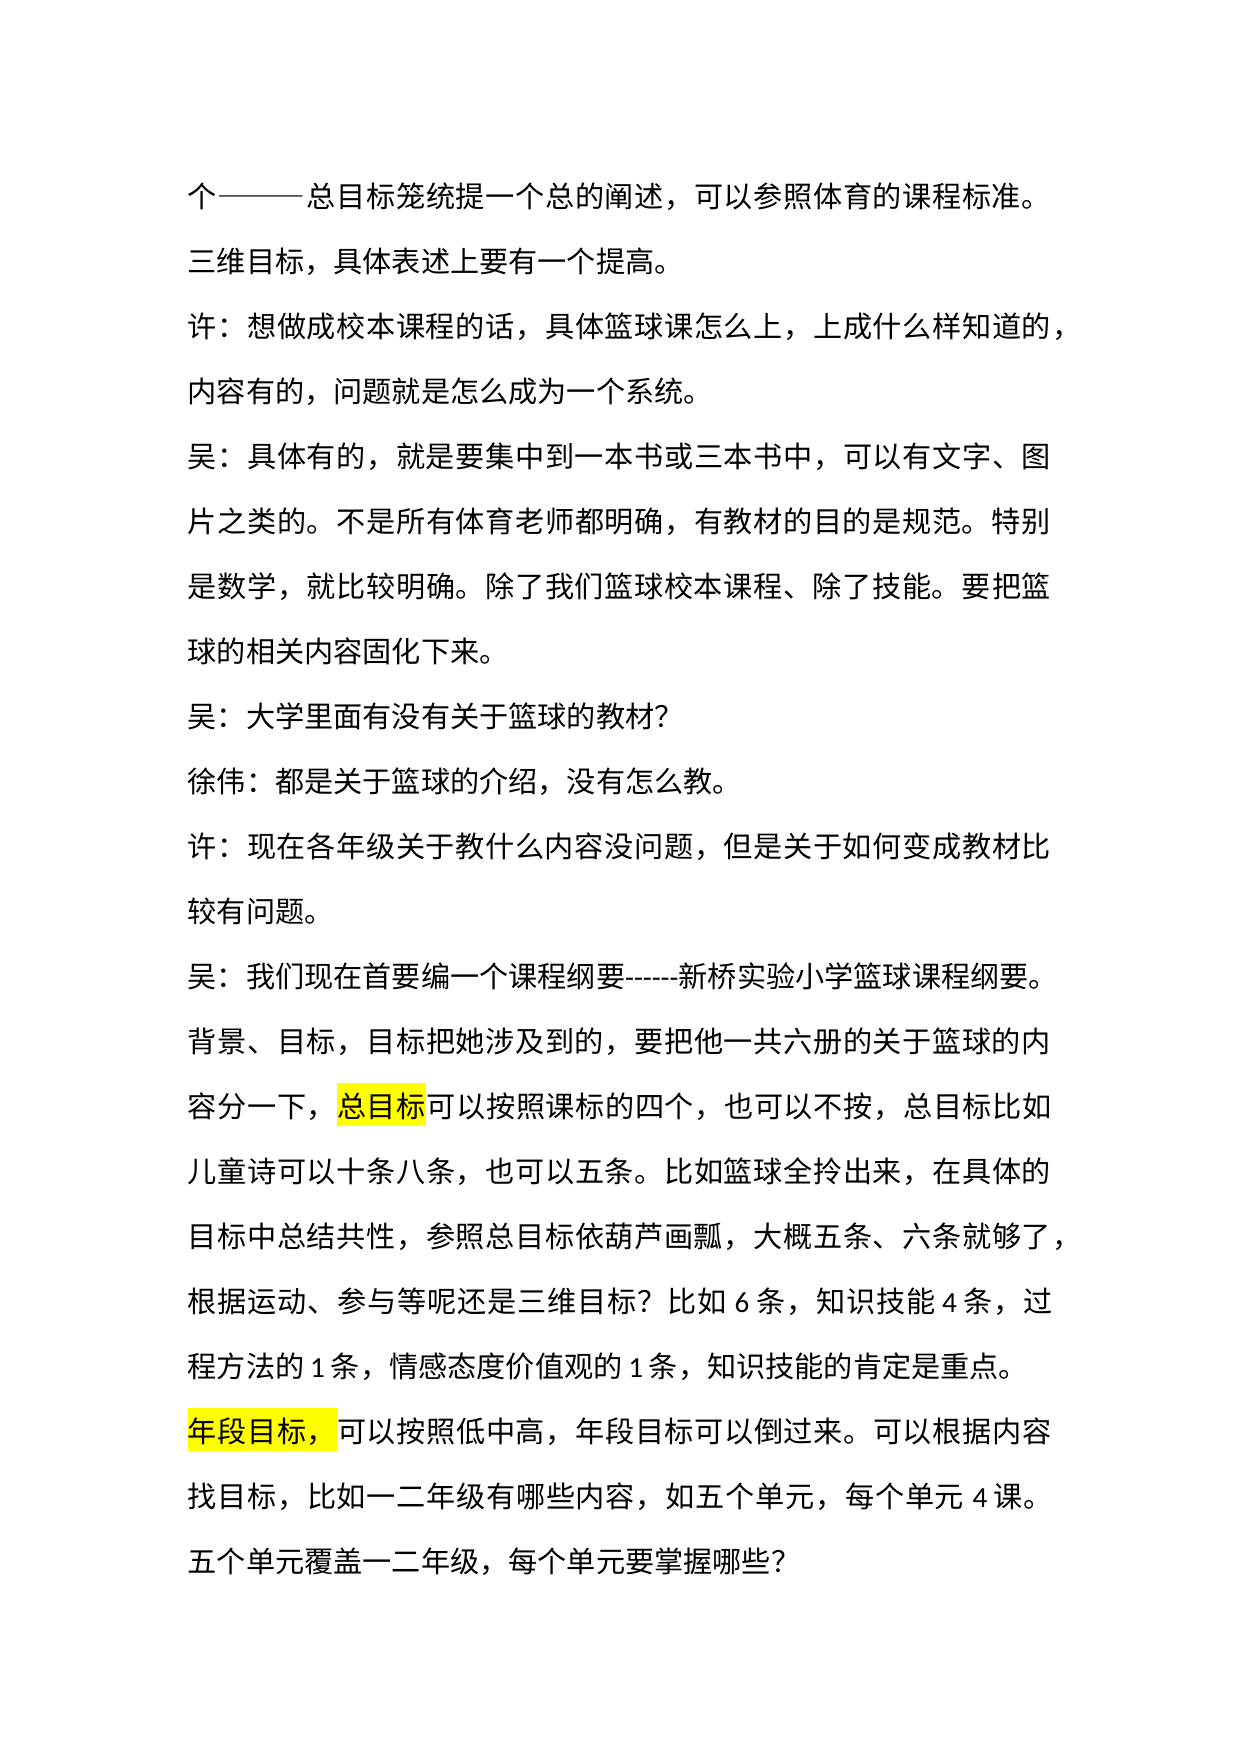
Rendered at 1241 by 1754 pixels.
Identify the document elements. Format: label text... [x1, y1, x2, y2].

text 吴：大学里面有没有关于篮球的教材？ [187, 682, 1053, 747]
text 徐伟：都是关于篮球的介绍，没有怎么教。 [187, 747, 1053, 812]
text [187, 162, 1053, 292]
text 许：想做成校本课程的话，具体篮球课怎么上，上成什么样知道的，内容有的，问题就是怎么成为一个系统。 [187, 292, 1053, 422]
text 年段目标，可以按照低中高，年段目标可以倒过来。可以根据内容找目标，比如一二年级有哪些内容，如五个单元，每个单元4课。五个单元覆盖一二年级，每个单元要掌握哪些？ [187, 1397, 1053, 1592]
text 吴：具体有的，就是要集中到一本书或三本书中，可以有文字、图片之类的。不是所有体育老师都明确，有教材的目的是规范。特别是数学，就比较明确。除了我们篮球校本课程、除了技能。要把篮球的相关内容固化下来。 [187, 422, 1053, 682]
text 背景、目标，目标把她涉及到的，要把他一共六册的关于篮球的内容分一下，总目标可以按照课标的四个，也可以不按，总目标比如儿童诗可以十条八条，也可以五条。比如篮球全拎出来，在具体的目标中总结共性，参照总目标依葫芦画瓢，大概五条、六条就够了，根据运动、参与等呢还是三维目标？比如6条，知识技能4条，过程方法的1条，情感态度价值观的1条，知识技能的肯定是重点。 [187, 1007, 1053, 1397]
text 许：现在各年级关于教什么内容没问题，但是关于如何变成教材比较有问题。 [187, 812, 1053, 942]
text 吴：我们现在首要编一个课程纲要------新桥实验小学篮球课程纲要。 [187, 942, 1053, 1007]
